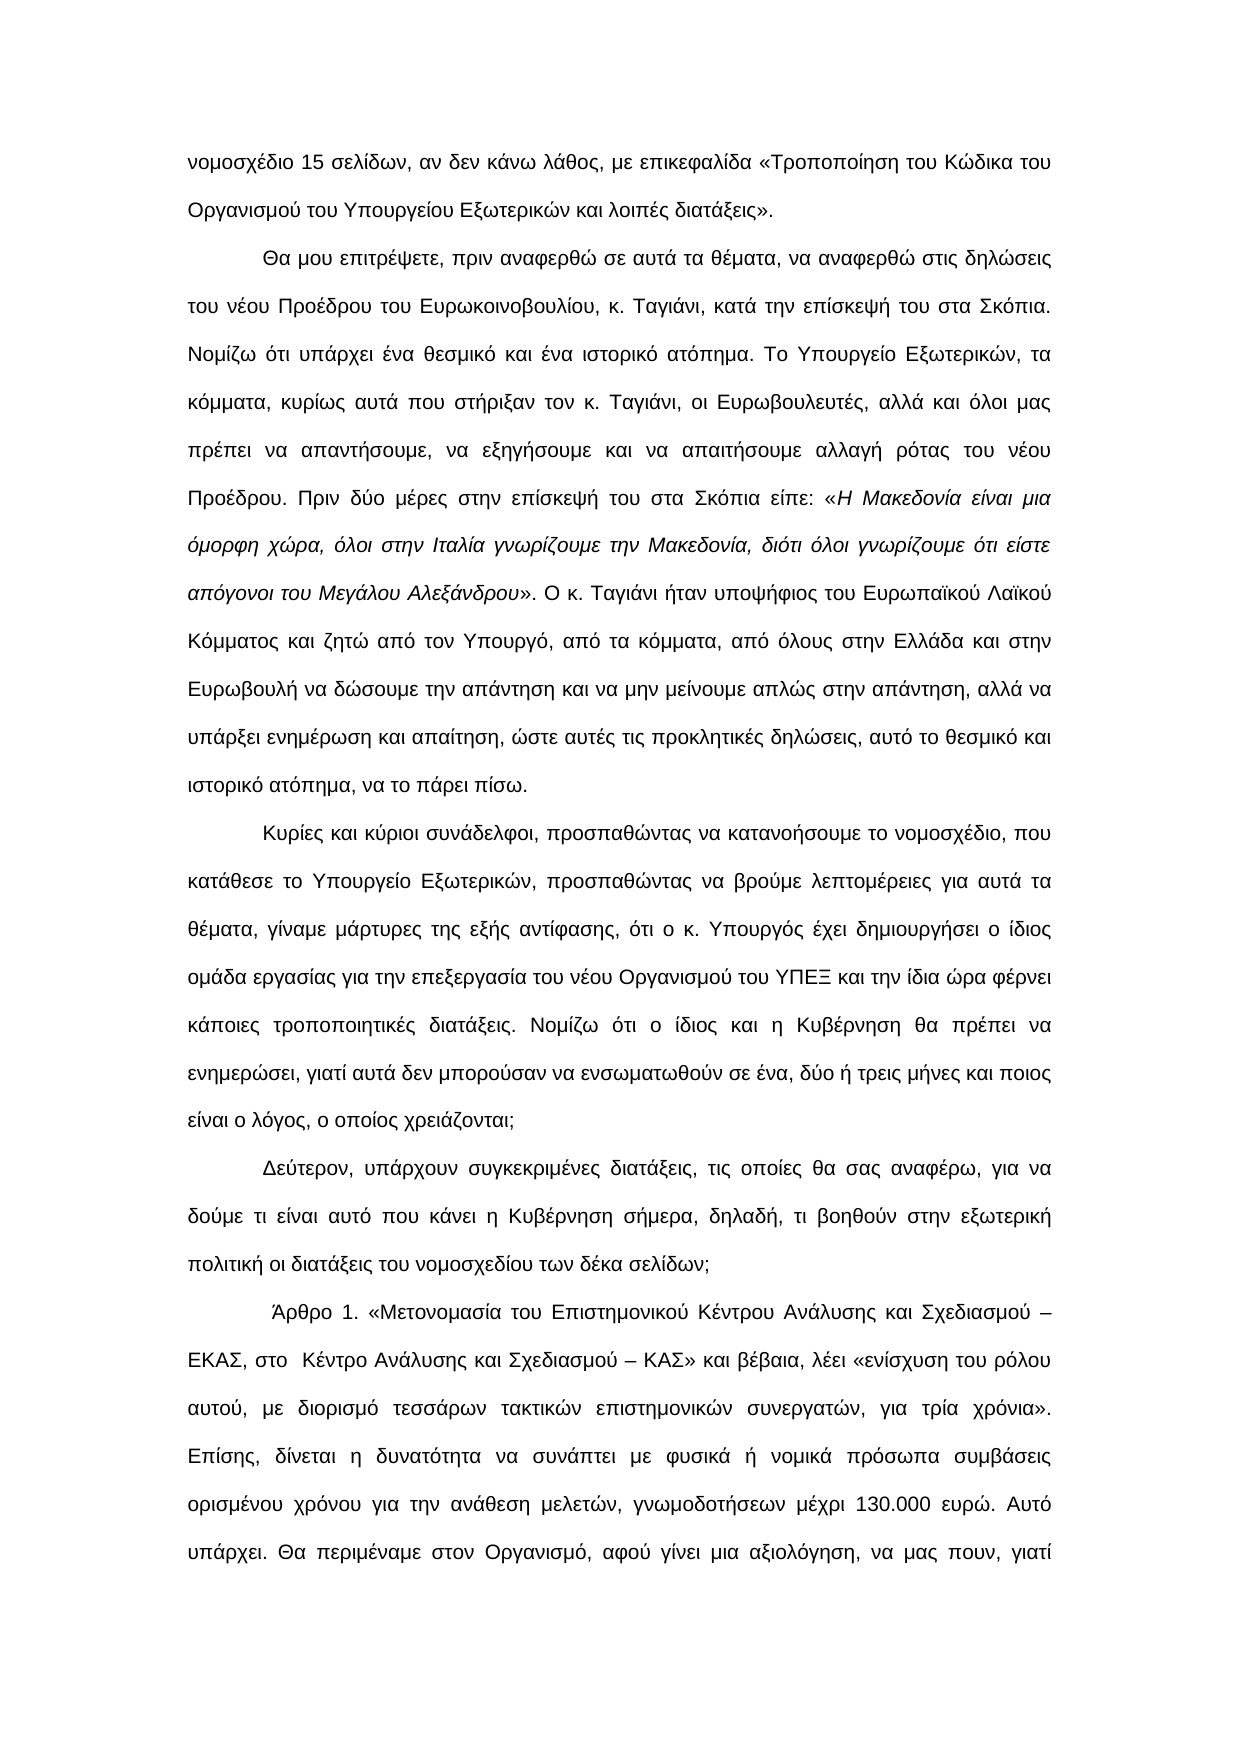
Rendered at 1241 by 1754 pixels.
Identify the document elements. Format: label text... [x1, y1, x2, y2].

text Θα μου επιτρέψετε, πριν αναφερθώ σε αυτά τα θέματα, να αναφερθώ στις δηλώσεις του νέου Προέδρου του Ευρωκοινοβουλίου, κ. Ταγιάνι, κατά την επίσκεψή του στα Σκόπια. Νομίζω ότι υπάρχει ένα θεσμικό και ένα ιστορικό ατόπημα. Το Υπουργείο Εξωτερικών, τα κόμματα, κυρίως αυτά που στήριξαν τον κ. Ταγιάνι, οι Ευρωβουλευτές, αλλά και όλοι μας πρέπει να απαντήσουμε, να εξηγήσουμε και να απαιτήσουμε αλλαγή ρότας του νέου Προέδρου. Πριν δύο μέρες στην επίσκεψή του στα Σκόπια είπε: «Η Μακεδονία είναι μια όμορφη χώρα, όλοι στην Ιταλία γνωρίζουμε την Μακεδονία, διότι όλοι γνωρίζουμε ότι είστε απόγονοι του Μεγάλου Αλεξάνδρου». Ο κ. Ταγιάνι ήταν υποψήφιος του Ευρωπαϊκού Λαϊκού Κόμματος και ζητώ από τον Υπουργό, από τα κόμματα, από όλους στην Ελλάδα και στην Ευρωβουλή να δώσουμε την απάντηση και να μην μείνουμε απλώς στην απάντηση, αλλά να υπάρξει ενημέρωση και απαίτηση, ώστε αυτές τις προκλητικές δηλώσεις, αυτό το θεσμικό και ιστορικό ατόπημα, να το πάρει πίσω. [187, 246, 1053, 797]
text Δεύτερον, υπάρχουν συγκεκριμένες διατάξεις, τις οποίες θα σας αναφέρω, για να δούμε τι είναι αυτό που κάνει η Κυβέρνηση σήμερα, δηλαδή, τι βοηθούν στην εξωτερική πολιτική οι διατάξεις του νομοσχεδίου των δέκα σελίδων; [187, 1156, 1053, 1276]
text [187, 150, 1053, 222]
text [187, 1300, 1053, 1563]
text Κυρίες και κύριοι συνάδελφοι, προσπαθώντας να κατανοήσουμε το νομοσχέδιο, που κατάθεσε το Υπουργείο Εξωτερικών, προσπαθώντας να βρούμε λεπτομέρειες για αυτά τα θέματα, γίναμε μάρτυρες της εξής αντίφασης, ότι ο κ. Υπουργός έχει δημιουργήσει ο ίδιος ομάδα εργασίας για την επεξεργασία του νέου Οργανισμού του ΥΠΕΞ και την ίδια ώρα φέρνει κάποιες τροποποιητικές διατάξεις. Νομίζω ότι ο ίδιος και η Κυβέρνηση θα πρέπει να ενημερώσει, γιατί αυτά δεν μπορούσαν να ενσωματωθούν σε ένα, δύο ή τρεις μήνες και ποιος είναι ο λόγος, ο οποίος χρειάζονται; [187, 821, 1053, 1132]
